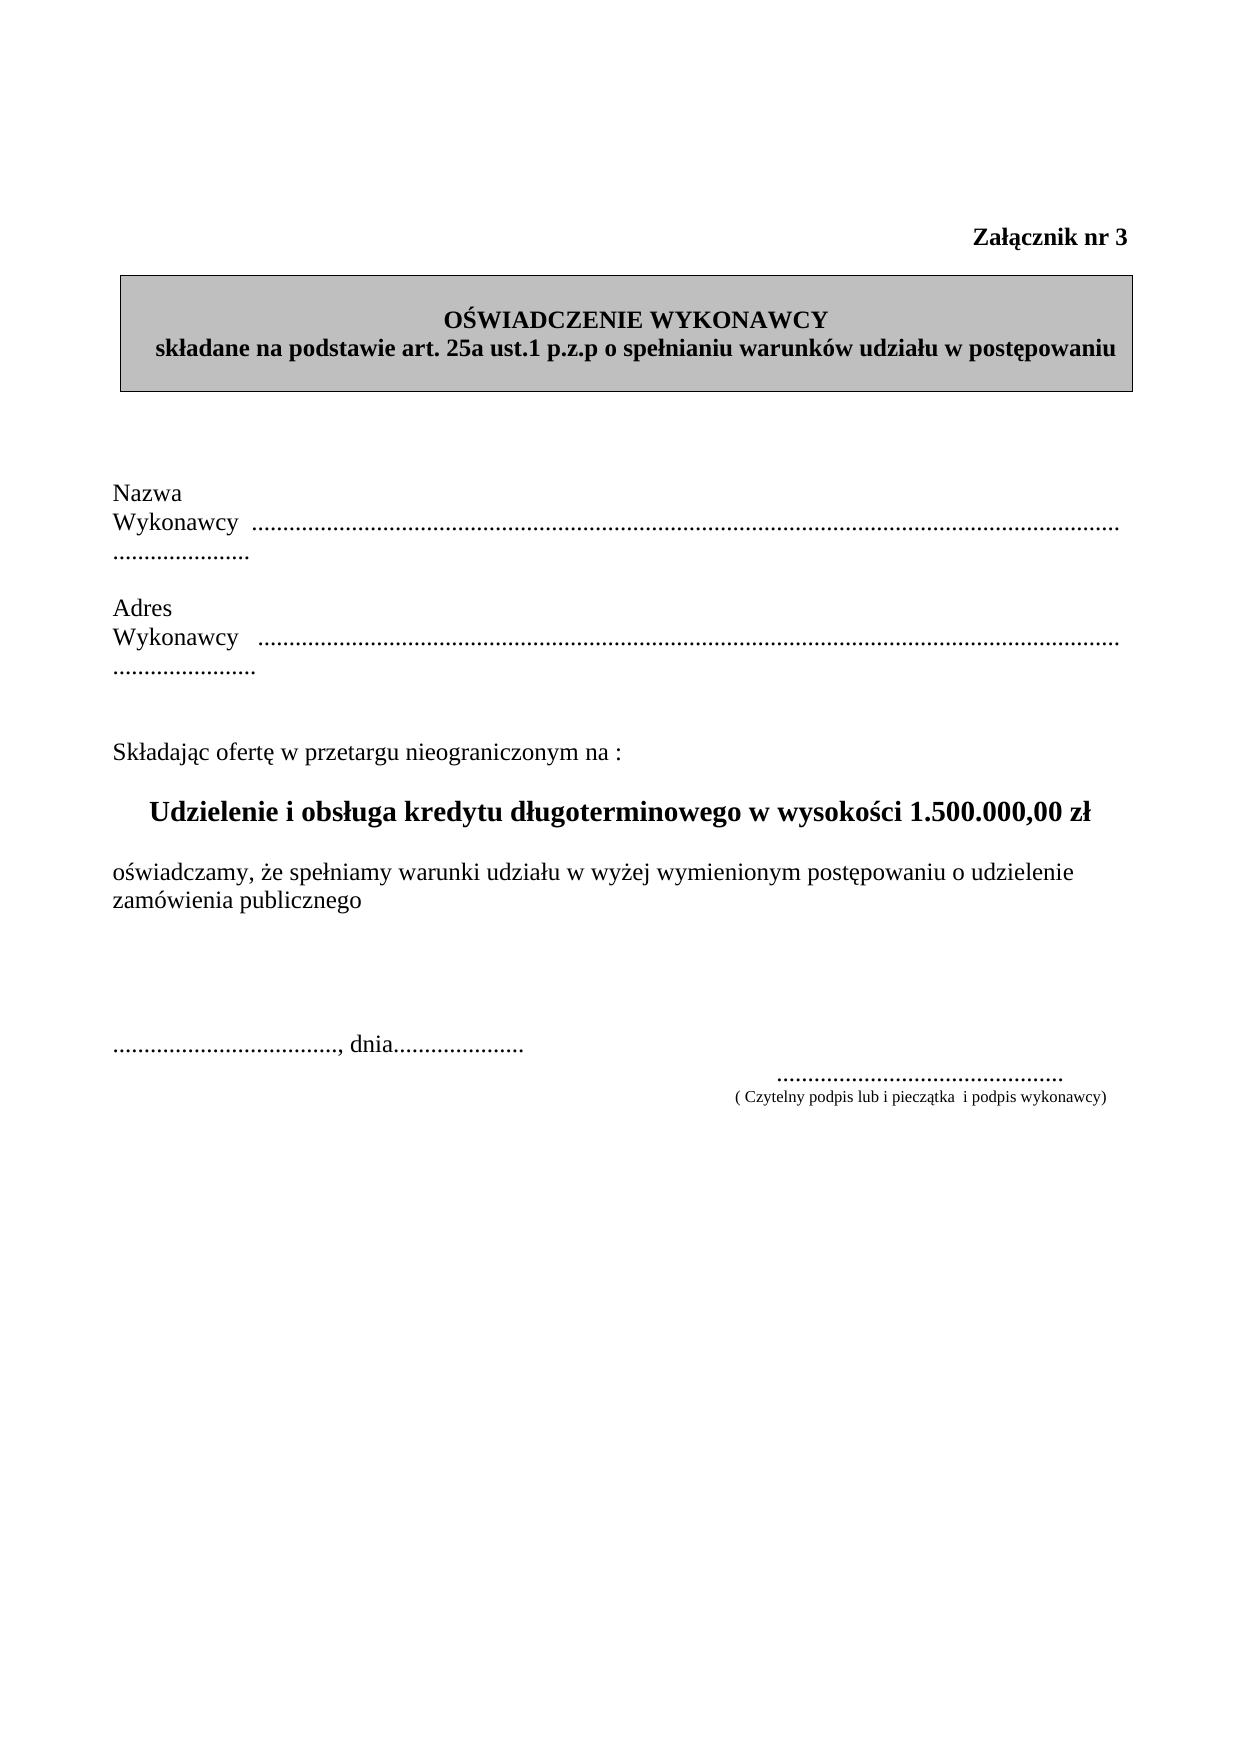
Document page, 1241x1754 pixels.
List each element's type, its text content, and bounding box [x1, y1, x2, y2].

text oświadczamy, że spełniamy warunki udziału w wyżej wymienionym postępowaniu o udzielenie zamówienia publicznego [112, 857, 1125, 914]
text Nazwa Wykonawcy ................................................................................................................................................................. [112, 478, 1125, 564]
text Udzielenie i obsługa kredytu długoterminowego w wysokości 1.500.000,00 zł [112, 794, 1128, 828]
table_header OŚWIADCZENIE WYKONAWCY składane na podstawie art. 25a ust.1 p.z.p o spełnianiu warunków udziału w postępowaniu [121, 276, 1132, 391]
text Załącznik nr 3 [112, 222, 1128, 251]
text Adres Wykonawcy ................................................................................................................................................................. [112, 593, 1125, 679]
text Składając ofertę w przetargu nieograniczonym na : [112, 737, 1125, 766]
text ( Czytelny podpis lub i pieczątka i podpis wykonawcy) [112, 1087, 1125, 1106]
text ...................................., dnia..................... [112, 1029, 1125, 1058]
text .............................................. [112, 1058, 1125, 1087]
